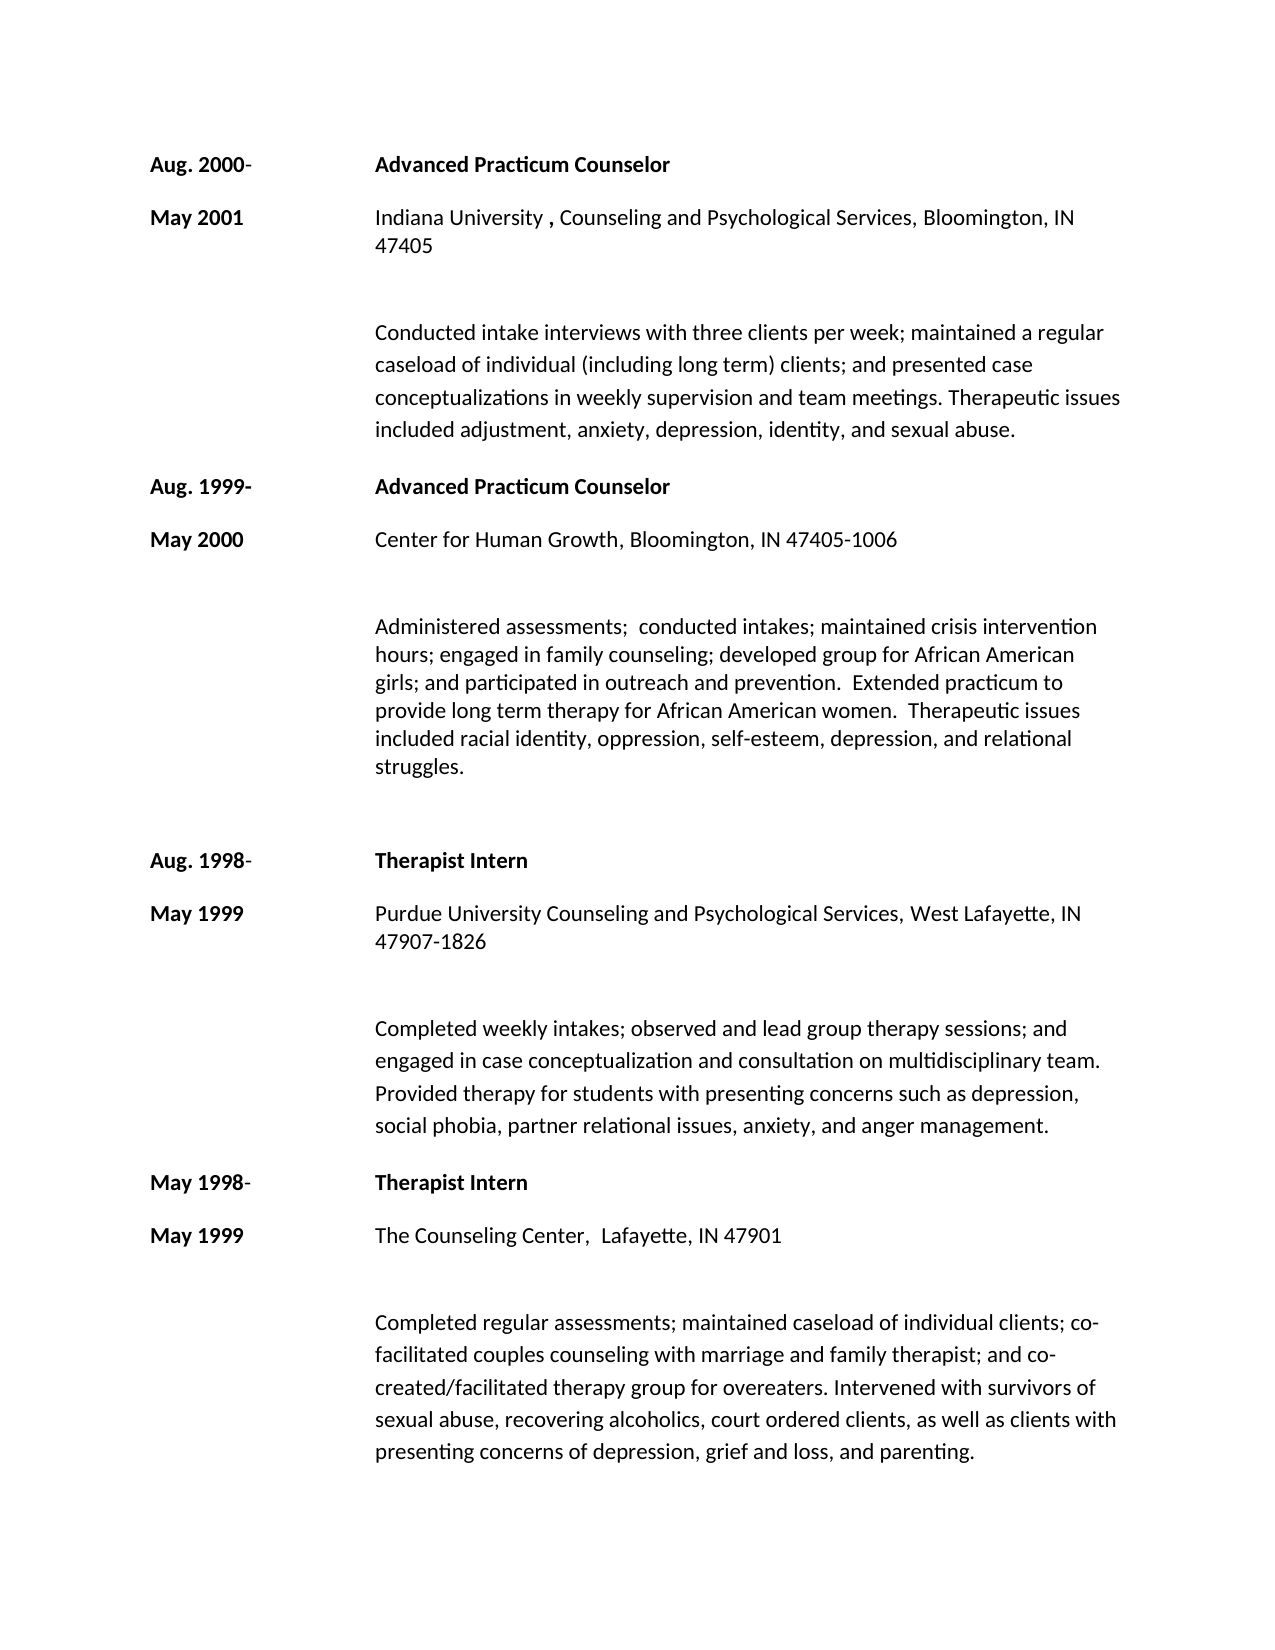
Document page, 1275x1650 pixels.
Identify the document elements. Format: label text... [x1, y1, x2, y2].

subtitle May 2000 Center for Human Growth, Bloomington, IN 47405-1006 [150, 525, 1125, 553]
text Completed regular assessments; maintained caseload of individual clients; co-facilitated couples counseling with marriage and family therapist; and co-created/facilitated therapy group for overeaters. Intervened with survivors of sexual abuse, recovering alcoholics, court ordered clients, as well as clients with presenting concerns of depression, grief and loss, and parenting. [375, 1308, 1125, 1465]
text Administered assessments; conducted intakes; maintained crisis intervention hours; engaged in family counseling; developed group for African American girls; and participated in outreach and prevention. Extended practicum to provide long term therapy for African American women. Therapeutic issues included racial identity, oppression, self-esteem, depression, and relational struggles. [375, 612, 1125, 781]
text Conducted intake interviews with three clients per week; maintained a regular caseload of individual (including long term) clients; and presented case conceptualizations in weekly supervision and team meetings. Therapeutic issues included adjustment, anxiety, depression, identity, and sexual abuse. [375, 318, 1125, 443]
subtitle Aug. 1998- Therapist Intern [150, 846, 1125, 874]
subtitle May 1999 The Counseling Center, Lafayette, IN 47901 [150, 1221, 1125, 1249]
subtitle May 2001 Indiana University , Counseling and Psychological Services, Bloomington, IN 47405 [150, 203, 1125, 259]
subtitle May 1998- Therapist Intern [150, 1168, 1125, 1196]
text Completed weekly intakes; observed and lead group therapy sessions; and engaged in case conceptualization and consultation on multidisciplinary team. Provided therapy for students with presenting concerns such as depression, social phobia, partner relational issues, anxiety, and anger management. [375, 1014, 1125, 1139]
subtitle Aug. 1999- Advanced Practicum Counselor [150, 472, 1125, 500]
subtitle May 1999 Purdue University Counseling and Psychological Services, West Lafayette, IN 47907-1826 [150, 899, 1125, 955]
subtitle Aug. 2000- Advanced Practicum Counselor [150, 150, 1125, 178]
